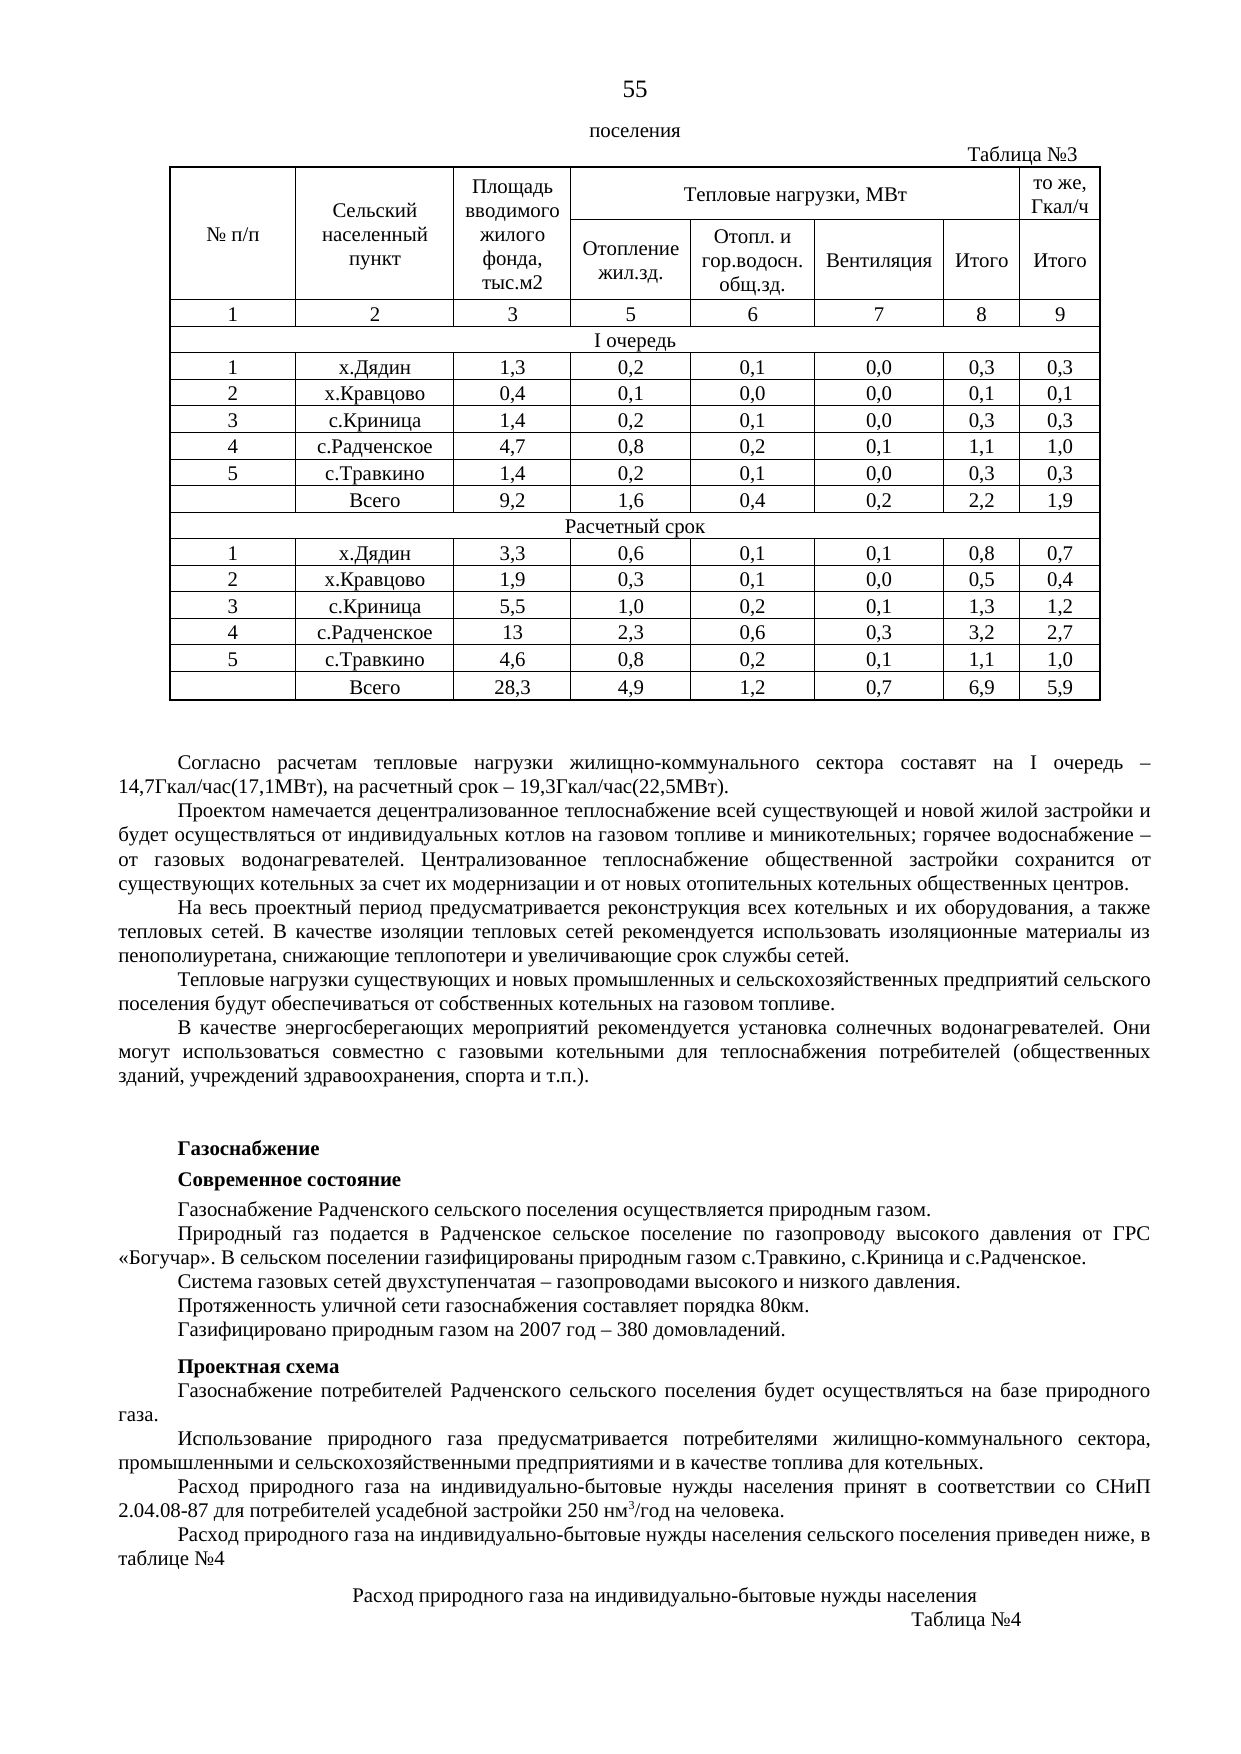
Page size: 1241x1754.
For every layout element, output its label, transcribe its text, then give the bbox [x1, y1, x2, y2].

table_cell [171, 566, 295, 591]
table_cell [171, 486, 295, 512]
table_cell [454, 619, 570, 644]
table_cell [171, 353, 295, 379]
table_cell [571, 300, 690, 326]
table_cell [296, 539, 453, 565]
text Расход природного газа на индивидуально-бытовые нужды населения сельского поселения приведен ниже, в таблице №4 [118, 1522, 1152, 1570]
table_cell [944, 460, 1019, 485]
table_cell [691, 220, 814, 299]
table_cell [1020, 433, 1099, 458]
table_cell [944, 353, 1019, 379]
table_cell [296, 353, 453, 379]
text Газифицировано природным газом на 2007 год – 380 домовладений. [118, 1317, 1152, 1341]
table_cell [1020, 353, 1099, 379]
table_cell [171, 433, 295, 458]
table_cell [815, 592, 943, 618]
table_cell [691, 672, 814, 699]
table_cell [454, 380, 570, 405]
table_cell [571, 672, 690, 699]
text Таблица №3 [118, 142, 1077, 166]
text Тепловые нагрузки существующих и новых промышленных и сельскохозяйственных предприятий сельского поселения будут обеспечиваться от собственных котельных на газовом топливе. [118, 967, 1152, 1015]
text Таблица №4 [118, 1607, 1021, 1631]
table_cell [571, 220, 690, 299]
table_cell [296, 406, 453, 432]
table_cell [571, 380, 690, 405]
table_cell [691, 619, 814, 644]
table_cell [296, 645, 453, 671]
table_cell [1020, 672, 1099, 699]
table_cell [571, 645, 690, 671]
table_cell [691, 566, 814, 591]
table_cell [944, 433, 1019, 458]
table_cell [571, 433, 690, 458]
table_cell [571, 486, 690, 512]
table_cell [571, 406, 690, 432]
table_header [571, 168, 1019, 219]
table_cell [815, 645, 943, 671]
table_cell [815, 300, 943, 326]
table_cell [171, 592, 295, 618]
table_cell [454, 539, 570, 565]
text Проектом намечается децентрализованное теплоснабжение всей существующей и новой жилой застройки и будет осуществляться от индивидуальных котлов на газовом топливе и миникотельных; горячее водоснабжение – от газовых водонагревателей. Централизованное теплоснабжение общественной застройки сохранится от существующих котельных за счет их модернизации и от новых отопительных котельных общественных центров. [118, 798, 1152, 894]
text Современное состояние [118, 1166, 1152, 1191]
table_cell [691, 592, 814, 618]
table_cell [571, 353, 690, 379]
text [118, 118, 1152, 142]
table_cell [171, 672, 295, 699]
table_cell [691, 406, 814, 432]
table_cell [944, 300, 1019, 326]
text Расход природного газа на индивидуально-бытовые нужды населения принят в соответствии со СНиП 2.04.08-87 для потребителей усадебной застройки 250 нм3/год на человека. [118, 1474, 1152, 1522]
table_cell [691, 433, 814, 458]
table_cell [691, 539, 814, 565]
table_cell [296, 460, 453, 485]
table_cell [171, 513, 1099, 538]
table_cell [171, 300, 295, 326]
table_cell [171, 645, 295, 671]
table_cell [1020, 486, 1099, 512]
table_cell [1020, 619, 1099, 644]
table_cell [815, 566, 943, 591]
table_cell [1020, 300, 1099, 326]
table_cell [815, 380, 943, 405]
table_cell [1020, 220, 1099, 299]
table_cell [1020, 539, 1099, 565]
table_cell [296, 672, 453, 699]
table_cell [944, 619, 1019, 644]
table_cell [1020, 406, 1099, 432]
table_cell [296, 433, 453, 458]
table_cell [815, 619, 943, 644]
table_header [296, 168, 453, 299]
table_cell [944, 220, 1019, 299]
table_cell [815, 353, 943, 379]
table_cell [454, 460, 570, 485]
text В качестве энергосберегающих мероприятий рекомендуется установка солнечных водонагревателей. Они могут использоваться совместно с газовыми котельными для теплоснабжения потребителей (общественных зданий, учреждений здравоохранения, спорта и т.п.). [118, 1015, 1152, 1087]
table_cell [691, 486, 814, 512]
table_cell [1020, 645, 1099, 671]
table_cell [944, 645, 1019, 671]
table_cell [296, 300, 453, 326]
text Протяженность уличной сети газоснабжения составляет порядка 80км. [118, 1293, 1152, 1317]
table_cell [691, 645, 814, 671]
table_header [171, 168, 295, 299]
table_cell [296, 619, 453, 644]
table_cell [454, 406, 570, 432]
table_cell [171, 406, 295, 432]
text Использование природного газа предусматривается потребителями жилищно-коммунального сектора, промышленными и сельскохозяйственными предприятиями и в качестве топлива для котельных. [118, 1426, 1152, 1474]
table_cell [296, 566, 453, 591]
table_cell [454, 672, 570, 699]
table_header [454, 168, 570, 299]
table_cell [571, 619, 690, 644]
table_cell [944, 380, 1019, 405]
text На весь проектный период предусматривается реконструкция всех котельных и их оборудования, а также тепловых сетей. В качестве изоляции тепловых сетей рекомендуется использовать изоляционные материалы из пенополиуретана, снижающие теплопотери и увеличивающие срок службы сетей. [118, 894, 1152, 967]
text Проектная схема [118, 1354, 1152, 1378]
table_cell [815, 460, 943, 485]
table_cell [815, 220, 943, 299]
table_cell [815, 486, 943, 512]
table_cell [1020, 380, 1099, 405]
text Газоснабжение [118, 1136, 1152, 1160]
text Согласно расчетам тепловые нагрузки жилищно-коммунального сектора составят на I очередь – 14,7Гкал/час(17,1МВт), на расчетный срок – 19,3Гкал/час(22,5МВт). [118, 750, 1152, 798]
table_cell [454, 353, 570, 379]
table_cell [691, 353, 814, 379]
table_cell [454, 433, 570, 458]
text Газоснабжение Радченского сельского поселения осуществляется природным газом. [118, 1197, 1152, 1221]
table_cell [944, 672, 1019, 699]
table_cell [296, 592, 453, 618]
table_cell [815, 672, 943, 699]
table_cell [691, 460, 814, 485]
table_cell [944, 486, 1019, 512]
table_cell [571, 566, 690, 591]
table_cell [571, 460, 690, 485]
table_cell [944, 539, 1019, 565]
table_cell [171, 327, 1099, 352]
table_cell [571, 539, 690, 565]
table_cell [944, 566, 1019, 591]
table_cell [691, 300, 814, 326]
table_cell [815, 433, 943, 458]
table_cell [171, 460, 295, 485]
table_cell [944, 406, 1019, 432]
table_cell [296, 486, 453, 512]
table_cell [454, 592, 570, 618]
text Расход природного газа на индивидуально-бытовые нужды населения [118, 1583, 1152, 1607]
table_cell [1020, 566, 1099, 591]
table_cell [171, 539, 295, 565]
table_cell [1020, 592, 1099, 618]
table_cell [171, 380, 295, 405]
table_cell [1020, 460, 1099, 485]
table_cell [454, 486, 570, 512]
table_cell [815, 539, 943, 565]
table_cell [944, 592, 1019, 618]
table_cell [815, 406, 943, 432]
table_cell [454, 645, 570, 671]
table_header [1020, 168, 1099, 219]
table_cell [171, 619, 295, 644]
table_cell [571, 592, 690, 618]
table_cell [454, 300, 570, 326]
text Газоснабжение потребителей Радченского сельского поселения будет осуществляться на базе природного газа. [118, 1378, 1152, 1426]
text Природный газ подается в Радченское сельское поселение по газопроводу высокого давления от ГРС «Богучар». В сельском поселении газифицированы природным газом с.Травкино, с.Криница и с.Радченское. [118, 1221, 1152, 1269]
text Система газовых сетей двухступенчатая – газопроводами высокого и низкого давления. [118, 1269, 1152, 1293]
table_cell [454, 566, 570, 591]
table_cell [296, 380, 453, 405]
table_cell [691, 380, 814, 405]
